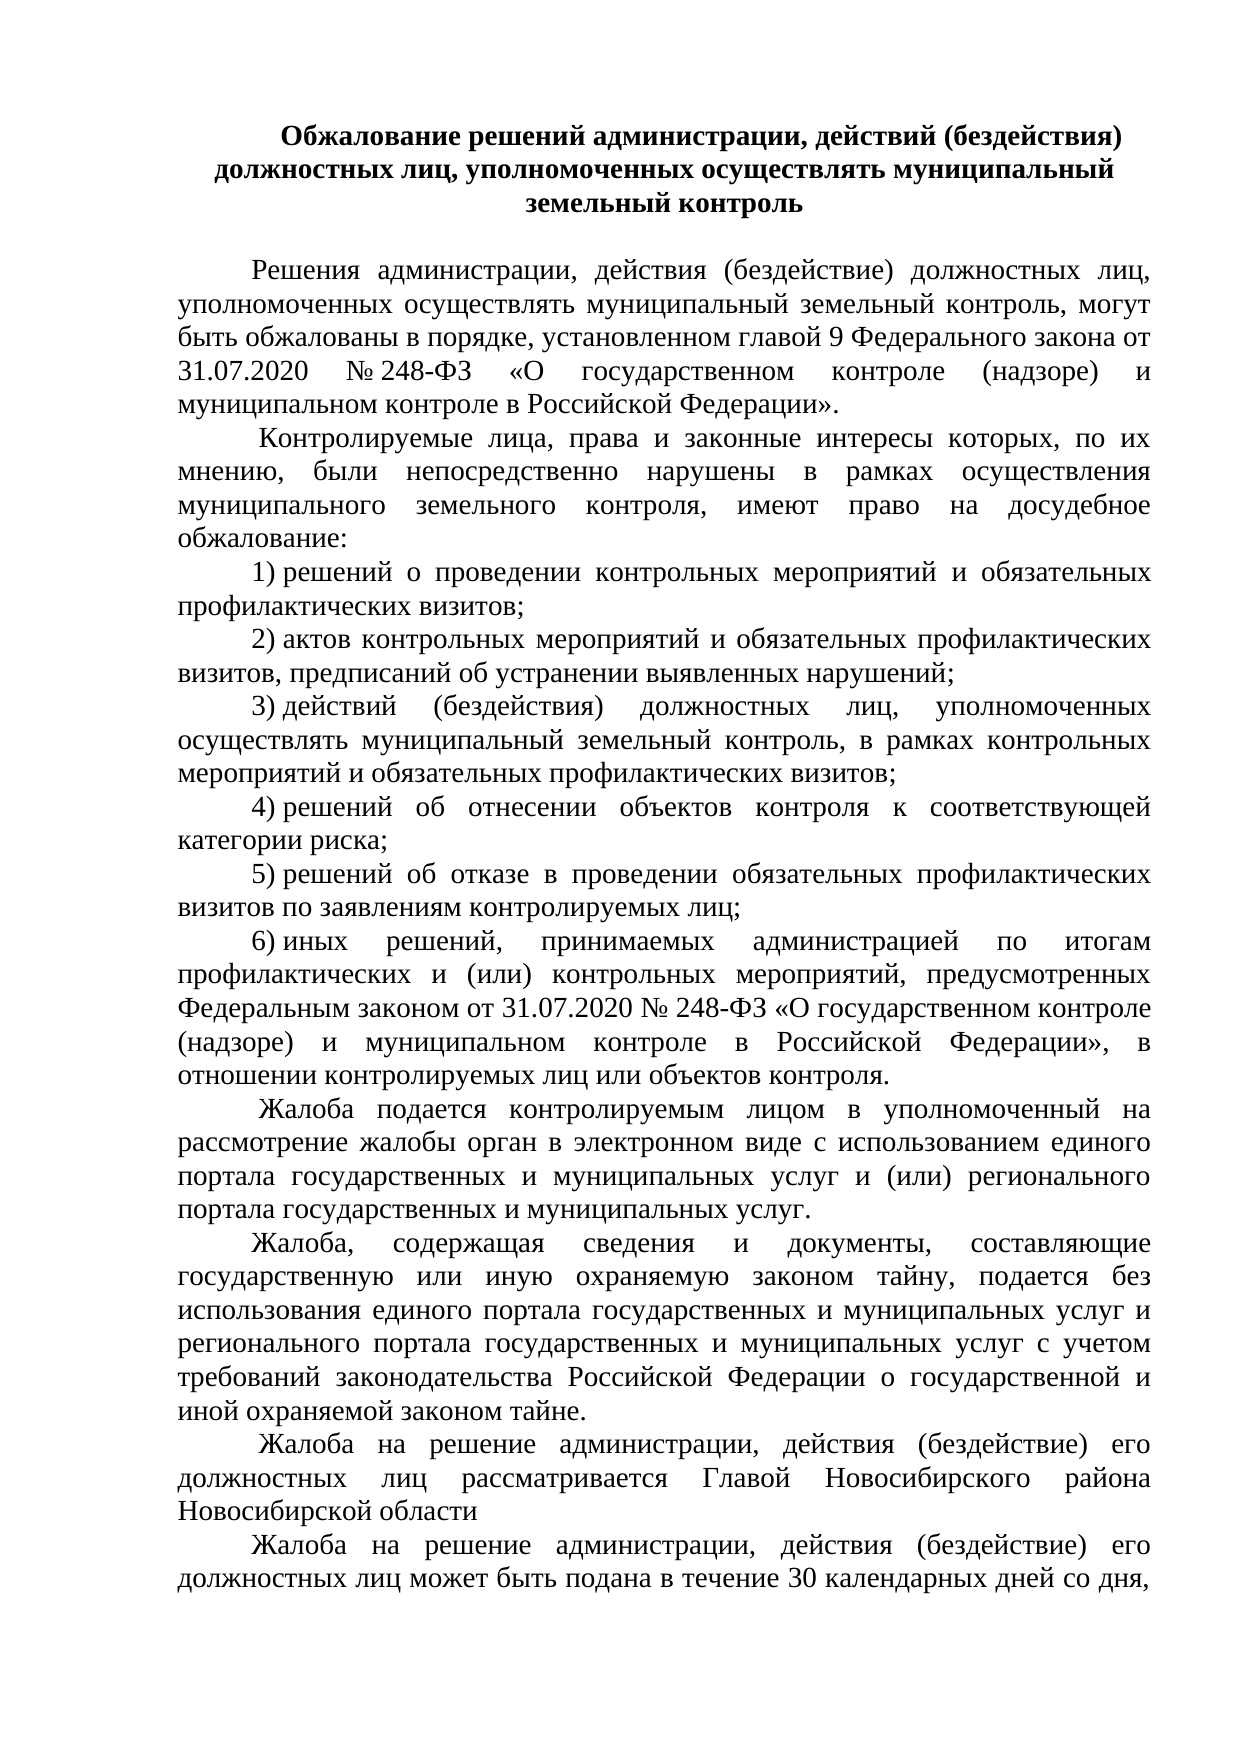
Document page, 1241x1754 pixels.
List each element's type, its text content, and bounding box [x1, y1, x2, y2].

text Жалоба, содержащая сведения и документы, составляющие государственную или иную охраняемую законом тайну, подается без использования единого портала государственных и муниципальных услуг и регионального портала государственных и муниципальных услуг с учетом требований законодательства Российской Федерации о государственной и иной охраняемой законом тайне. [177, 1225, 1152, 1426]
text Решения администрации, действия (бездействие) должностных лиц, уполномоченных осуществлять муниципальный земельный контроль, могут быть обжалованы в порядке, установленном главой 9 Федерального закона от 31.07.2020 № 248-ФЗ «О государственном контроле (надзоре) и муниципальном контроле в Российской Федерации». [177, 252, 1152, 420]
text 1) решений о проведении контрольных мероприятий и обязательных профилактических визитов; [177, 554, 1152, 621]
text Контролируемые лица, права и законные интересы которых, по их мнению, были непосредственно нарушены в рамках осуществления муниципального земельного контроля, имеют право на досудебное обжалование: [177, 420, 1152, 554]
text Жалоба на решение администрации, действия (бездействие) его должностных лиц рассматривается Главой Новосибирского района Новосибирской области [177, 1426, 1152, 1527]
text Жалоба подается контролируемым лицом в уполномоченный на рассмотрение жалобы орган в электронном виде с использованием единого портала государственных и муниципальных услуг и (или) регионального портала государственных и муниципальных услуг. [177, 1091, 1152, 1225]
text 3) действий (бездействия) должностных лиц, уполномоченных осуществлять муниципальный земельный контроль, в рамках контрольных мероприятий и обязательных профилактических визитов; [177, 688, 1152, 789]
text 2) актов контрольных мероприятий и обязательных профилактических визитов, предписаний об устранении выявленных нарушений; [177, 621, 1152, 688]
text 6) иных решений, принимаемых администрацией по итогам профилактических и (или) контрольных мероприятий, предусмотренных Федеральным законом от 31.07.2020 № 248-ФЗ «О государственном контроле (надзоре) и муниципальном контроле в Российской Федерации», в отношении контролируемых лиц или объектов контроля. [177, 923, 1152, 1091]
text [177, 1527, 1152, 1594]
text 5) решений об отказе в проведении обязательных профилактических визитов по заявлениям контролируемых лиц; [177, 856, 1152, 923]
text Обжалование решений администрации, действий (бездействия) должностных лиц, уполномоченных осуществлять муниципальный земельный контроль [177, 118, 1152, 219]
text 4) решений об отнесении объектов контроля к соответствующей категории риска; [177, 789, 1152, 856]
